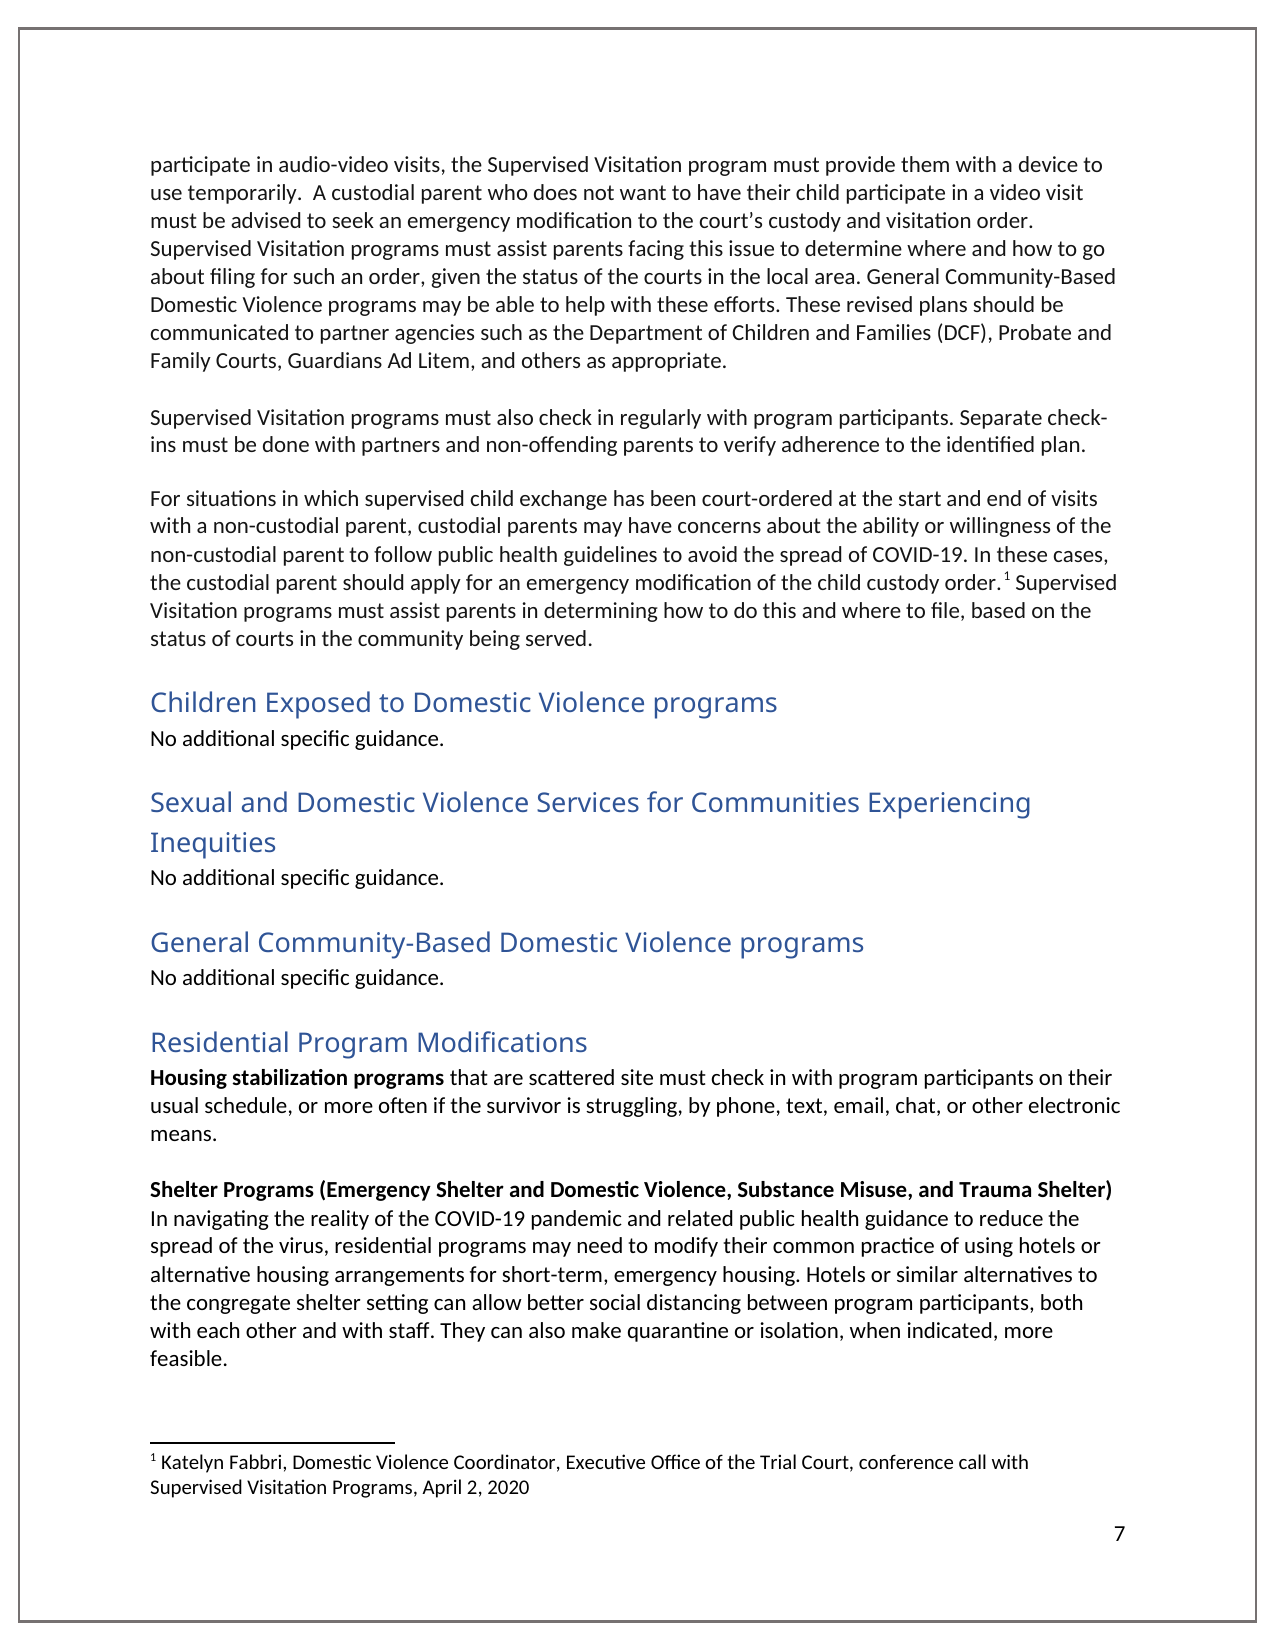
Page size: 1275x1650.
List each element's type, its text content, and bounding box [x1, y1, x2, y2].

subtitle General Community-Based Domestic Violence programs [150, 924, 1125, 961]
subtitle Sexual and Domestic Violence Services for Communities Experiencing Inequities [150, 784, 1125, 861]
text Shelter Programs (Emergency Shelter and Domestic Violence, Substance Misuse, and Trauma Shelter) [150, 1176, 1125, 1204]
text Supervised Visitation programs must also check in regularly with program participants. Separate check-ins must be done with partners and non-offending parents to verify adherence to the identified plan. [150, 403, 1125, 459]
text No additional specific guidance. [150, 863, 1125, 892]
text In navigating the reality of the COVID-19 pandemic and related public health guidance to reduce the spread of the virus, residential programs may need to modify their common practice of using hotels or alternative housing arrangements for short-term, emergency housing. Hotels or similar alternatives to the congregate shelter setting can allow better social distancing between program participants, both with each other and with staff. They can also make quarantine or isolation, when indicated, more feasible. [150, 1204, 1125, 1372]
text Housing stabilization programs that are scattered site must check in with program participants on their usual schedule, or more often if the survivor is struggling, by phone, text, email, chat, or other electronic means. [150, 1063, 1125, 1148]
text No additional specific guidance. [150, 724, 1125, 752]
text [150, 150, 1125, 374]
subtitle Residential Program Modifications [150, 1024, 1125, 1061]
text For situations in which supervised child exchange has been court-ordered at the start and end of visits with a non-custodial parent, custodial parents may have concerns about the ability or willingness of the non-custodial parent to follow public health guidelines to avoid the spread of COVID-19. In these cases, the custodial parent should apply for an emergency modification of the child custody order. Supervised Visitation programs must assist parents in determining how to do this and where to file, based on the status of courts in the community being served. [150, 484, 1125, 652]
subtitle Children Exposed to Domestic Violence programs [150, 684, 1125, 721]
text No additional specific guidance. [150, 963, 1125, 992]
